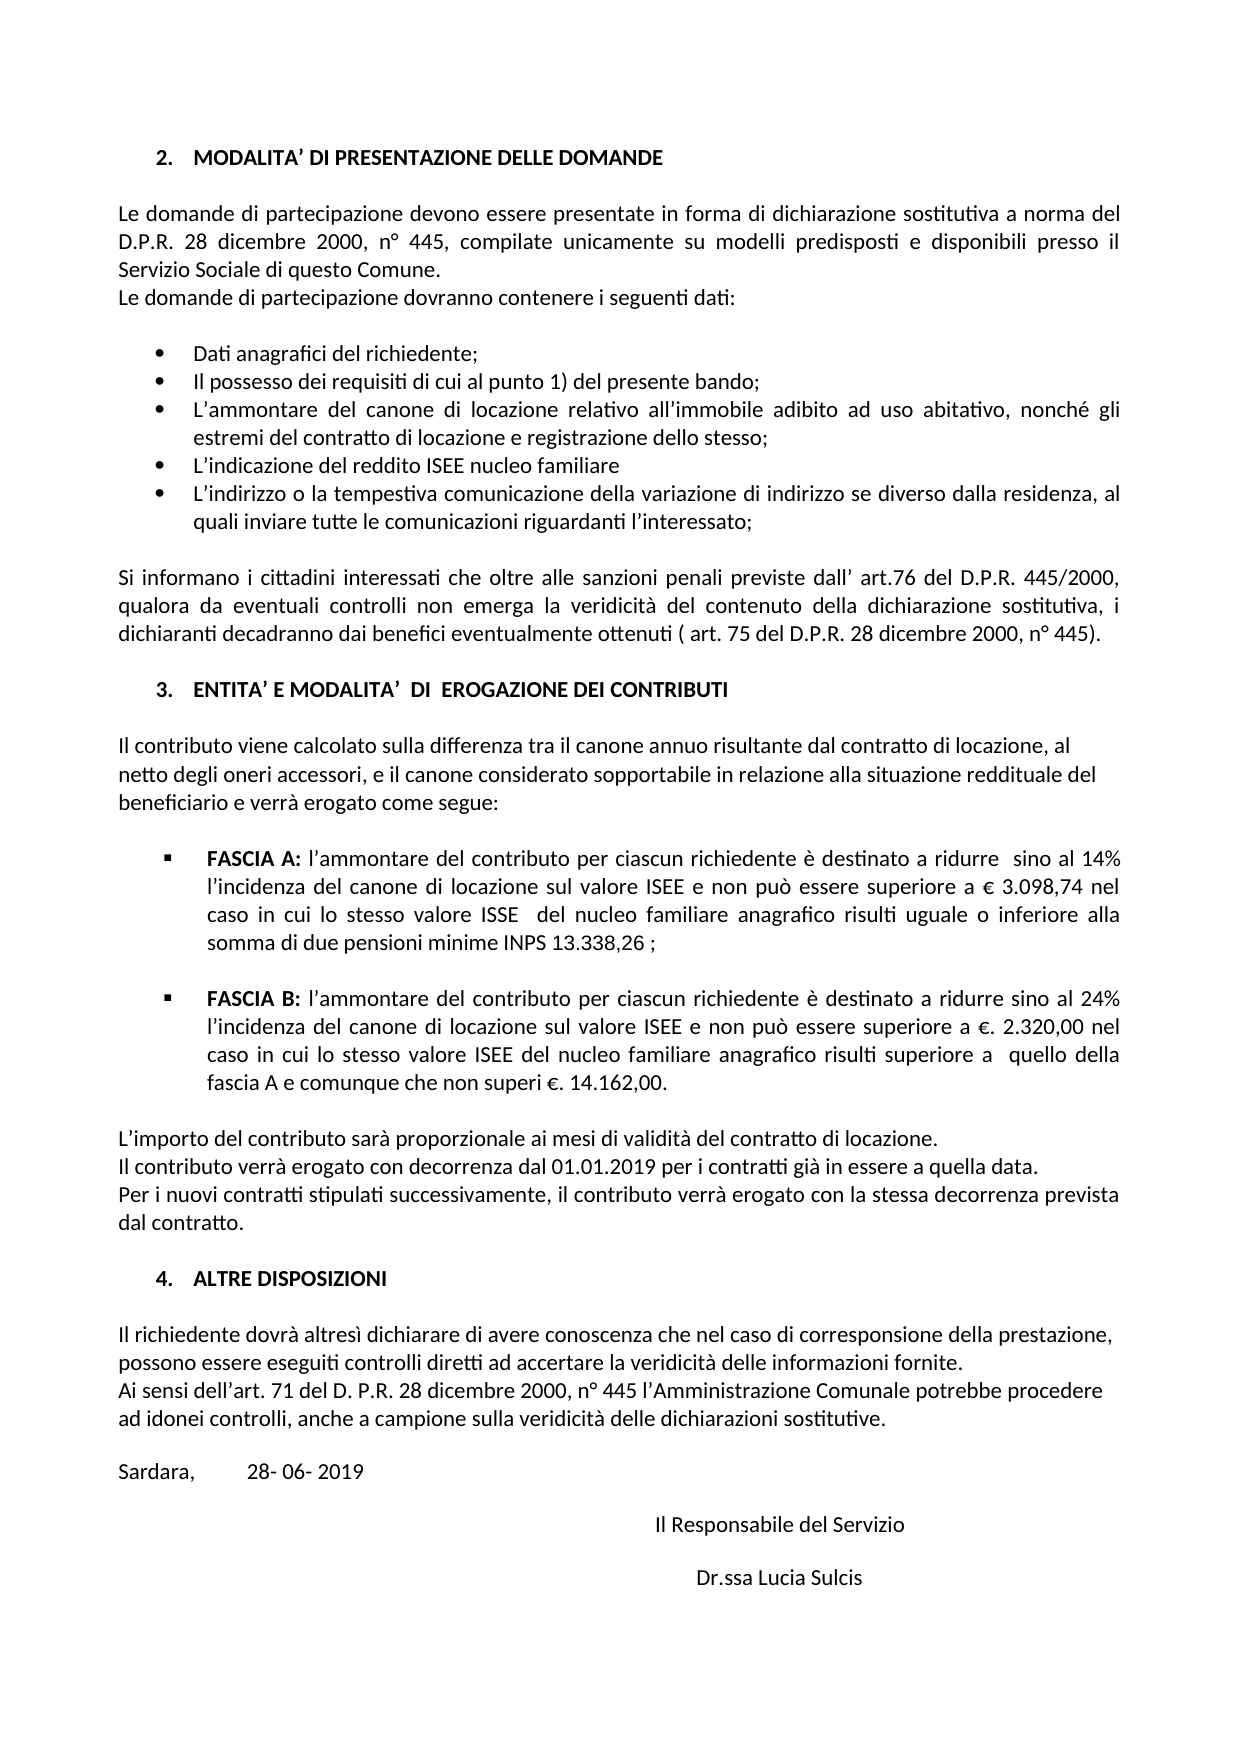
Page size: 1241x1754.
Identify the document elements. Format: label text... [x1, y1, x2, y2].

text L’importo del contributo sarà proporzionale ai mesi di validità del contratto di locazione. [118, 1124, 1122, 1152]
list FASCIA B: l’ammontare del contributo per ciascun richiedente è destinato a ridurre sino al 24% l’incidenza del canone di locazione sul valore ISEE e non può essere superiore a €. 2.320,00 nel caso in cui lo stesso valore ISEE del nucleo familiare anagrafico risulti superiore a quello della fascia A e comunque che non superi €. 14.162,00. [162, 984, 1122, 1096]
text Ai sensi dell’art. 71 del D. P.R. 28 dicembre 2000, n° 445 l’Amministrazione Comunale potrebbe procedere [118, 1376, 1122, 1404]
list Dati anagrafici del richiedente; [156, 339, 1122, 367]
text netto degli oneri accessori, e il canone considerato sopportabile in relazione alla situazione reddituale del [118, 760, 1122, 788]
list L’indirizzo o la tempestiva comunicazione della variazione di indirizzo se diverso dalla residenza, al quali inviare tutte le comunicazioni riguardanti l’interessato; [156, 479, 1122, 536]
text Il richiedente dovrà altresì dichiarare di avere conoscenza che nel caso di corresponsione della prestazione, [118, 1320, 1122, 1348]
text Il contributo verrà erogato con decorrenza dal 01.01.2019 per i contratti già in essere a quella data. [118, 1152, 1122, 1180]
text ad idonei controlli, anche a campione sulla veridicità delle dichiarazioni sostitutive. [118, 1404, 1122, 1432]
list L’ammontare del canone di locazione relativo all’immobile adibito ad uso abitativo, nonché gli estremi del contratto di locazione e registrazione dello stesso; [156, 395, 1122, 451]
text Per i nuovi contratti stipulati successivamente, il contributo verrà erogato con la stessa decorrenza prevista dal contratto. [118, 1180, 1122, 1236]
text Dr.ssa Lucia Sulcis [118, 1563, 1122, 1591]
text Il Responsabile del Servizio [118, 1510, 1122, 1538]
list FASCIA A: l’ammontare del contributo per ciascun richiedente è destinato a ridurre sino al 14% l’incidenza del canone di locazione sul valore ISEE e non può essere superiore a € 3.098,74 nel caso in cui lo stesso valore ISSE del nucleo familiare anagrafico risulti uguale o inferiore alla somma di due pensioni minime INPS 13.338,26 ; [162, 844, 1122, 956]
list L’indicazione del reddito ISEE nucleo familiare [156, 451, 1122, 479]
list MODALITA’ DI PRESENTAZIONE DELLE DOMANDE [156, 143, 1122, 171]
text Le domande di partecipazione dovranno contenere i seguenti dati: [118, 283, 1122, 311]
list ALTRE DISPOSIZIONI [156, 1264, 1122, 1292]
text beneficiario e verrà erogato come segue: [118, 788, 1122, 816]
text possono essere eseguiti controlli diretti ad accertare la veridicità delle informazioni fornite. [118, 1348, 1122, 1376]
list ENTITA’ E MODALITA’ DI EROGAZIONE DEI CONTRIBUTI [156, 676, 1122, 704]
text Si informano i cittadini interessati che oltre alle sanzioni penali previste dall’ art.76 del D.P.R. 445/2000, qualora da eventuali controlli non emerga la veridicità del contenuto della dichiarazione sostitutiva, i dichiaranti decadranno dai benefici eventualmente ottenuti ( art. 75 del D.P.R. 28 dicembre 2000, n° 445). [118, 563, 1122, 648]
text Sardara, 28- 06- 2019 [118, 1457, 1122, 1485]
text Il contributo viene calcolato sulla differenza tra il canone annuo risultante dal contratto di locazione, al [118, 732, 1122, 760]
list Il possesso dei requisiti di cui al punto 1) del presente bando; [156, 367, 1122, 395]
text Le domande di partecipazione devono essere presentate in forma di dichiarazione sostitutiva a norma del D.P.R. 28 dicembre 2000, n° 445, compilate unicamente su modelli predisposti e disponibili presso il Servizio Sociale di questo Comune. [118, 199, 1122, 283]
